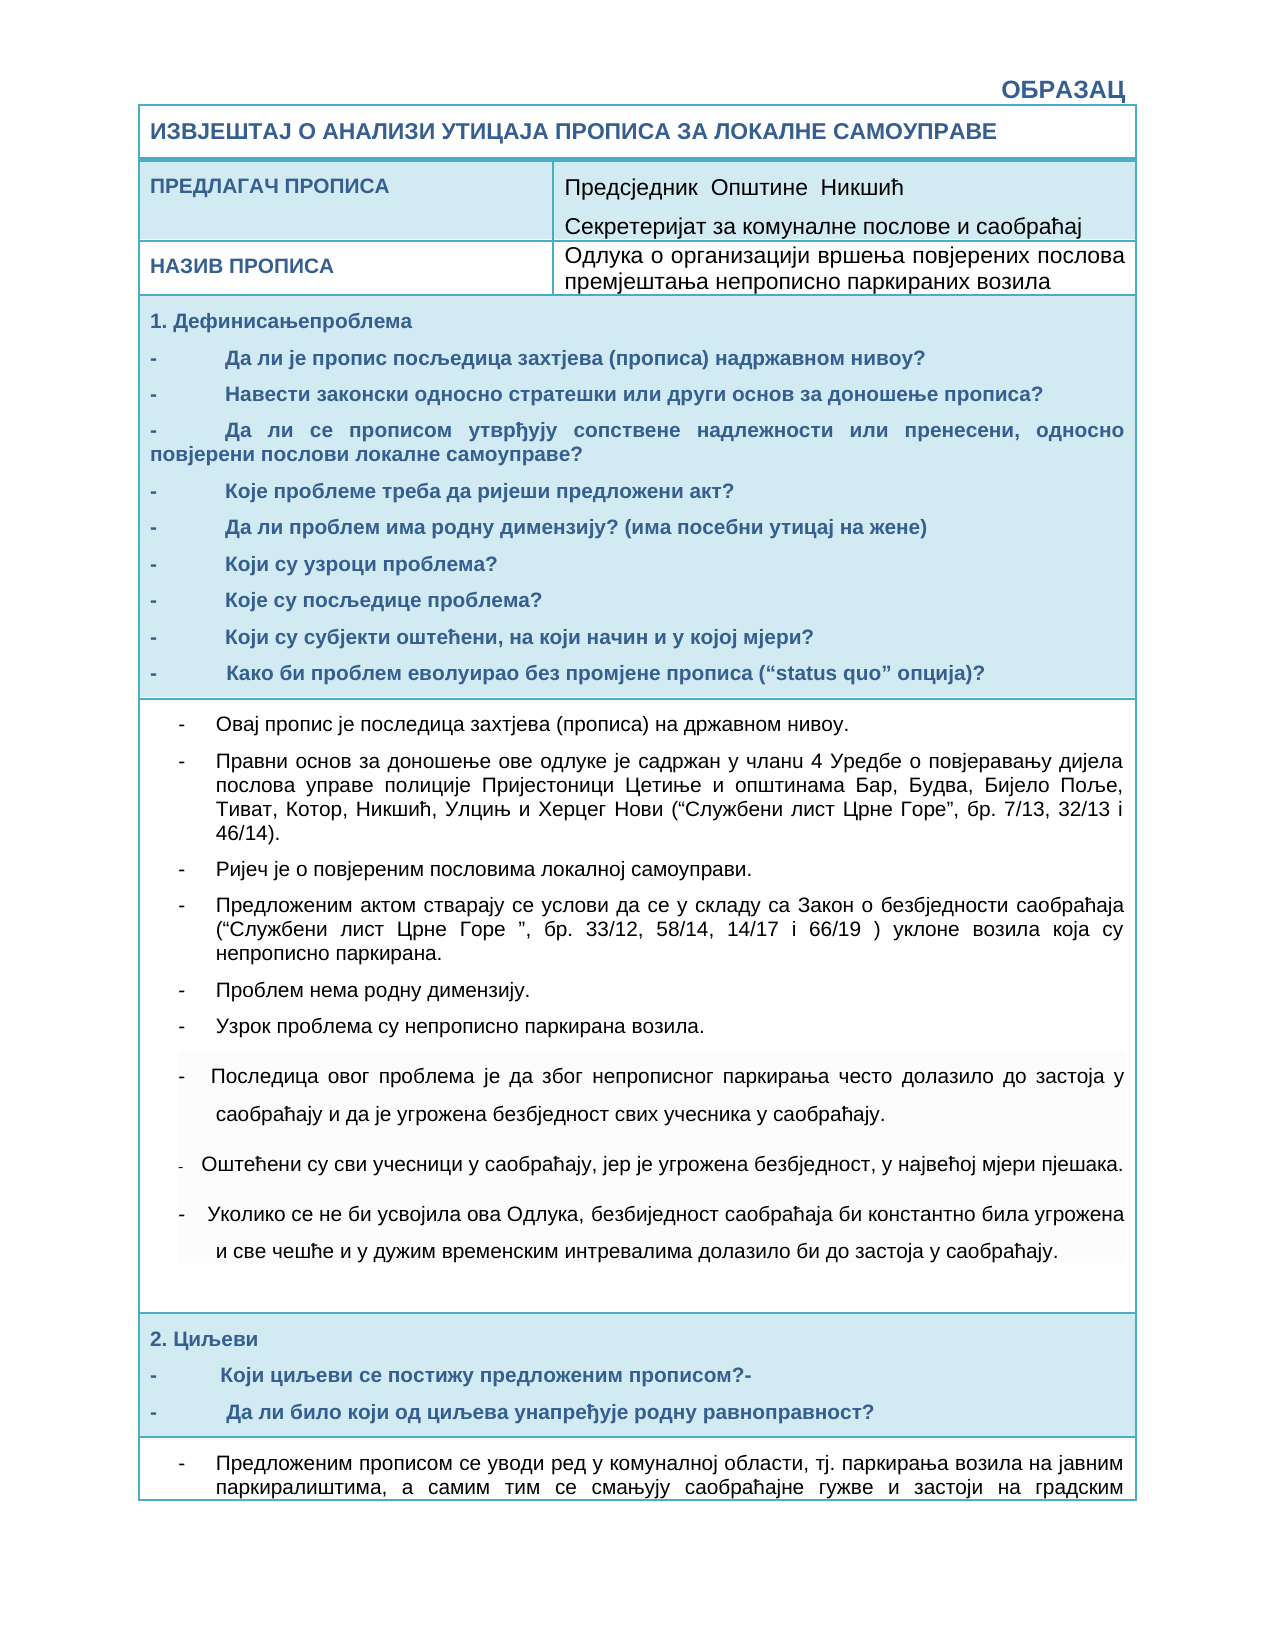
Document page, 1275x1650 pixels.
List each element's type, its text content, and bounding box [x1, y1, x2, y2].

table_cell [140, 1438, 1135, 1498]
table_header ИЗВЈЕШТАЈ О АНАЛИЗИ УТИЦАЈА ПРОПИСА ЗА ЛОКАЛНЕ САМОУПРАВЕ [140, 106, 1135, 157]
table_cell 1. Дефинисањепроблема - Да ли је пропис посљедица захтјева (прописа) надржавном нивоу? - Навести законски односно стратешки или други основ за доношење прописа? - Да ли се прописом утврђују сопствене надлежности или пренесени, односно повјерени послови локалне самоуправе? - Које проблемe треба да ријеши предложени акт? - Да ли проблем има родну димензију? (има посебни утицај на жене) - Који су узроци проблема? - Које су посљедице проблема? - Који су субјекти оштећени, на који начин и у којој мјери? - Како би проблем еволуирао без промјене прописа (“status quo” опција)? [140, 296, 1135, 697]
table_cell ПРЕДЛАГАЧ ПРОПИСА [140, 162, 552, 239]
text ОБРАЗАЦ [150, 75, 1125, 104]
table_cell Овај пропис je последица захтјева (прописа) на државном нивоу. Правни основ за доношење ове одлуке је садржан у чланu 4 Уредбе о повјеравању дијела послова управе полиције Пријестоници Цетиње и општинама Бар, Будва, Бијело Поље, Тиват, Котор, Никшић, Улцињ и Херцег Нови (“Службени лист Црне Горе”, бр. 7/13, 32/13 i 46/14). Ријеч је о повјереним пословима локалној самоуправи. Предложеним актом стварају се услови да се у складу са Закон о безбједности саобраћаја (“Службени лист Црне Горе ”, бр. 33/12, 58/14, 14/17 i 66/19 ) уклоне возила која су непрописно паркирана. Проблем нема родну димензију. Узрок проблема су непрописно паркирана возила. - Последица овог проблема је да због непрописног паркирања често долазило до застоја у саобраћају и да је угрожена безбједност свих учесника у саобраћају. - Оштећени су сви учесници у саобраћају, јер је угрожена безбједност, у највећој мјери пјешака. - Уколико се не би усвојила ова Одлука, безбиједност саобраћаја би константно била угрожена и све чешће и у дужим временским интревалима долазило би до застоја у саобраћају. [140, 700, 1135, 1312]
table_cell Предсједник Општине Никшић Секретеријат за комуналне послове и саобраћај [554, 162, 1135, 239]
table_cell НАЗИВ ПРОПИСА [140, 242, 552, 294]
table_cell 2. Циљеви - Који циљеви се постижу предложеним прописом?- - Да ли било који од циљева унапређује родну равноправност? [140, 1314, 1135, 1436]
table_cell Одлука о организацији вршења повјерених послова премјештања непрописно паркираних возила [554, 242, 1135, 294]
